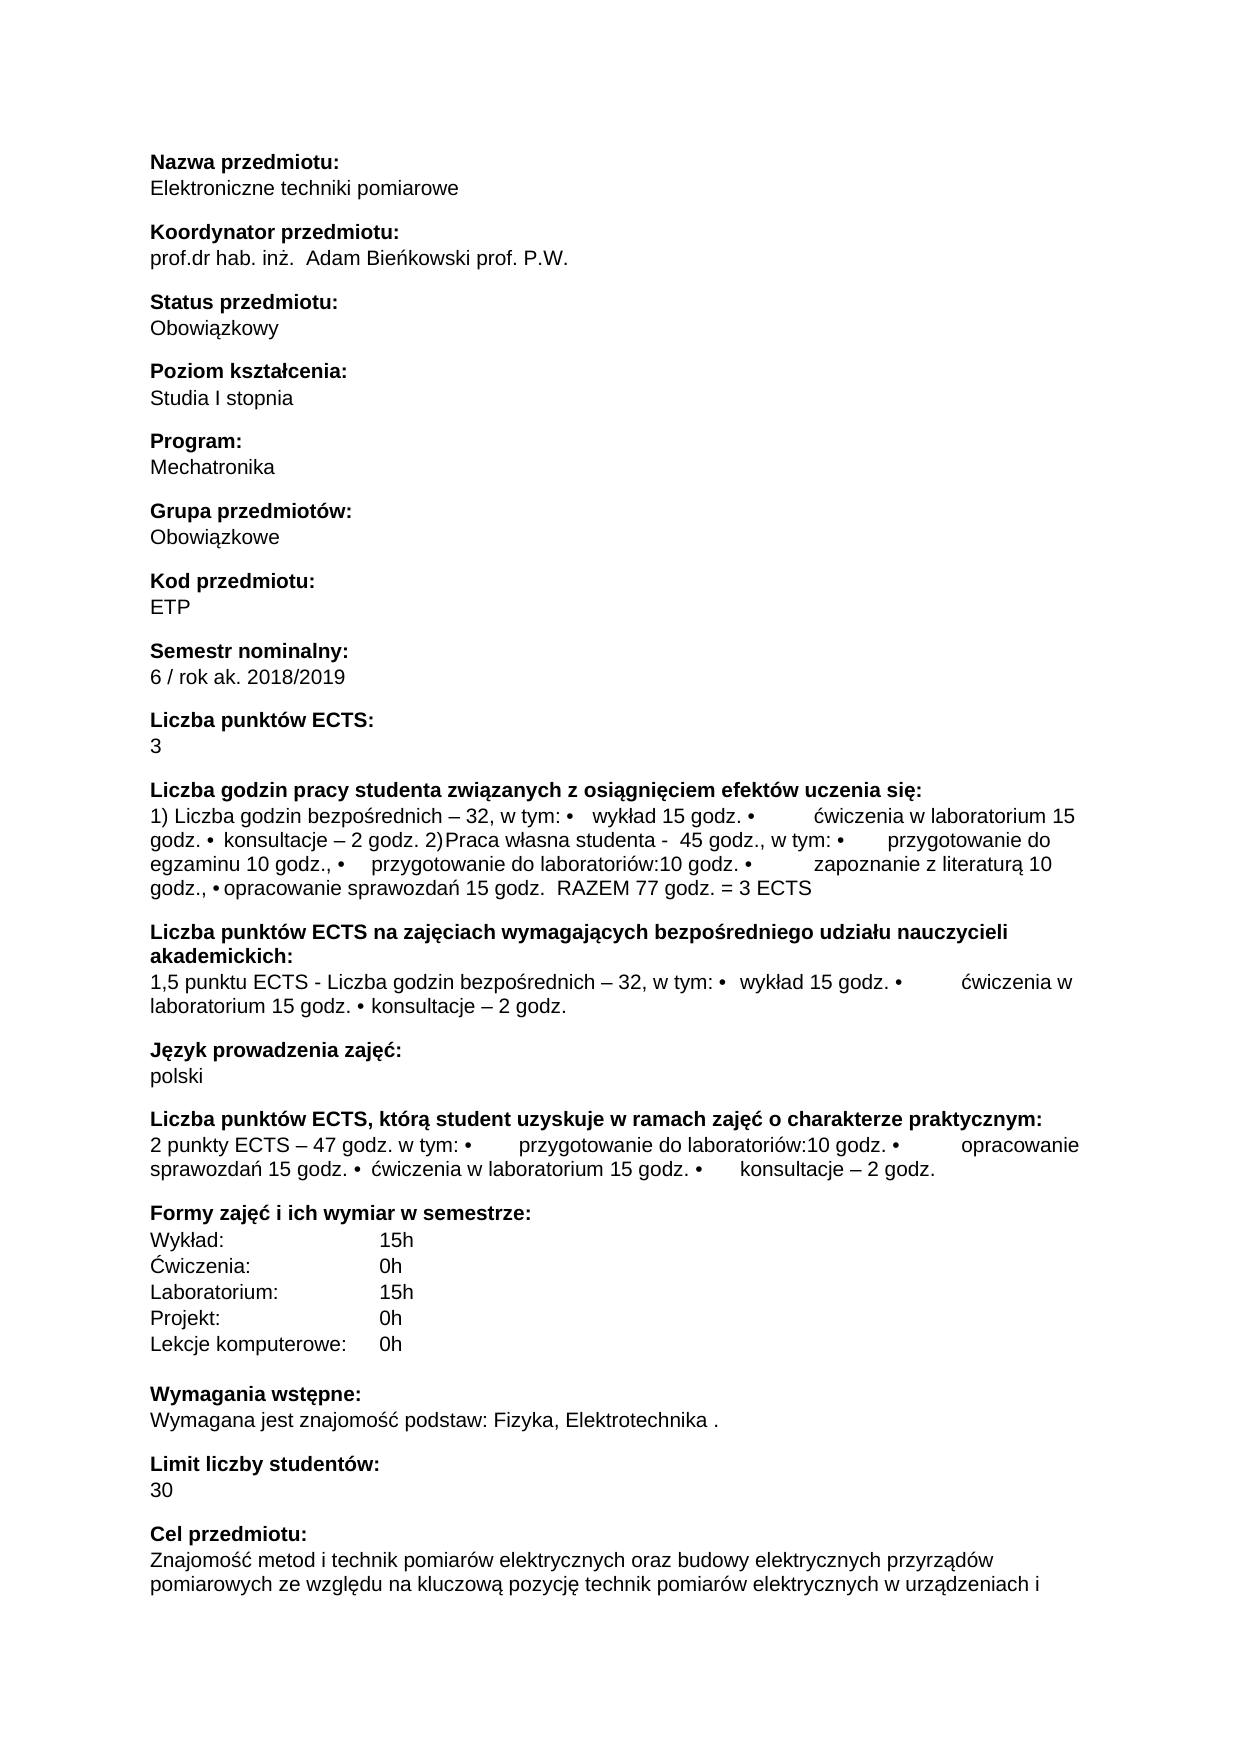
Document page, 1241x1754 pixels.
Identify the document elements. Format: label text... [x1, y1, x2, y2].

text 2 punkty ECTS – 47 godz. w tym: • przygotowanie do laboratoriów:10 godz. • opracowanie sprawozdań 15 godz. • ćwiczenia w laboratorium 15 godz. • konsultacje – 2 godz. [150, 1133, 1090, 1181]
table_cell Laboratorium: [140, 1280, 367, 1304]
text 6 / rok ak. 2018/2019 [150, 664, 1090, 688]
text Status przedmiotu: [150, 289, 1090, 313]
text Program: [150, 429, 1090, 453]
text Liczba punktów ECTS: [150, 708, 1090, 732]
text prof.dr hab. inż. Adam Bieńkowski prof. P.W. [150, 246, 1090, 270]
text Obowiązkowe [150, 525, 1090, 549]
text Limit liczby studentów: [150, 1452, 1090, 1476]
text polski [150, 1063, 1090, 1087]
text Liczba punktów ECTS na zajęciach wymagających bezpośredniego udziału nauczycieli akademickich: [150, 920, 1090, 968]
text Grupa przedmiotów: [150, 499, 1090, 523]
text 30 [150, 1478, 1090, 1502]
text Liczba godzin pracy studenta związanych z osiągnięciem efektów uczenia się: [150, 778, 1090, 802]
text Język prowadzenia zajęć: [150, 1037, 1090, 1061]
text Poziom kształcenia: [150, 359, 1090, 383]
text Semestr nominalny: [150, 638, 1090, 662]
table_cell 0h [369, 1252, 597, 1278]
text 3 [150, 734, 1090, 758]
text Obowiązkowy [150, 316, 1090, 339]
text Koordynator przedmiotu: [150, 220, 1090, 244]
table_header 15h [369, 1228, 597, 1252]
text Wymagana jest znajomość podstaw: Fizyka, Elektrotechnika . [150, 1408, 1090, 1432]
text 1,5 punktu ECTS - Liczba godzin bezpośrednich – 32, w tym: • wykład 15 godz. • ćwiczenia w laboratorium 15 godz. • konsultacje – 2 godz. [150, 970, 1090, 1018]
text Liczba punktów ECTS, którą student uzyskuje w ramach zajęć o charakterze praktycznym: [150, 1107, 1090, 1131]
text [150, 1547, 1090, 1595]
text Elektroniczne techniki pomiarowe [150, 176, 1090, 200]
table_header Wykład: [140, 1228, 367, 1252]
text 1) Liczba godzin bezpośrednich – 32, w tym: • wykład 15 godz. • ćwiczenia w laboratorium 15 godz. • konsultacje – 2 godz. 2) Praca własna studenta - 45 godz., w tym: • przygotowanie do egzaminu 10 godz., • przygotowanie do laboratoriów:10 godz. • zapoznanie z literaturą 10 godz., • opracowanie sprawozdań 15 godz. RAZEM 77 godz. = 3 ECTS [150, 804, 1090, 900]
text Nazwa przedmiotu: [150, 150, 1090, 174]
text Formy zajęć i ich wymiar w semestrze: [150, 1201, 1090, 1225]
text Cel przedmiotu: [150, 1521, 1090, 1545]
text Kod przedmiotu: [150, 569, 1090, 593]
text Mechatronika [150, 455, 1090, 479]
table_cell Ćwiczenia: [140, 1254, 367, 1278]
table_cell 0h [369, 1304, 597, 1330]
table_cell 15h [369, 1278, 597, 1304]
table_cell Lekcje komputerowe: [140, 1332, 367, 1356]
text ETP [150, 595, 1090, 619]
text Studia I stopnia [150, 385, 1090, 409]
text Wymagania wstępne: [150, 1382, 1090, 1406]
table_cell 0h [369, 1330, 597, 1356]
table_cell Projekt: [140, 1306, 367, 1330]
